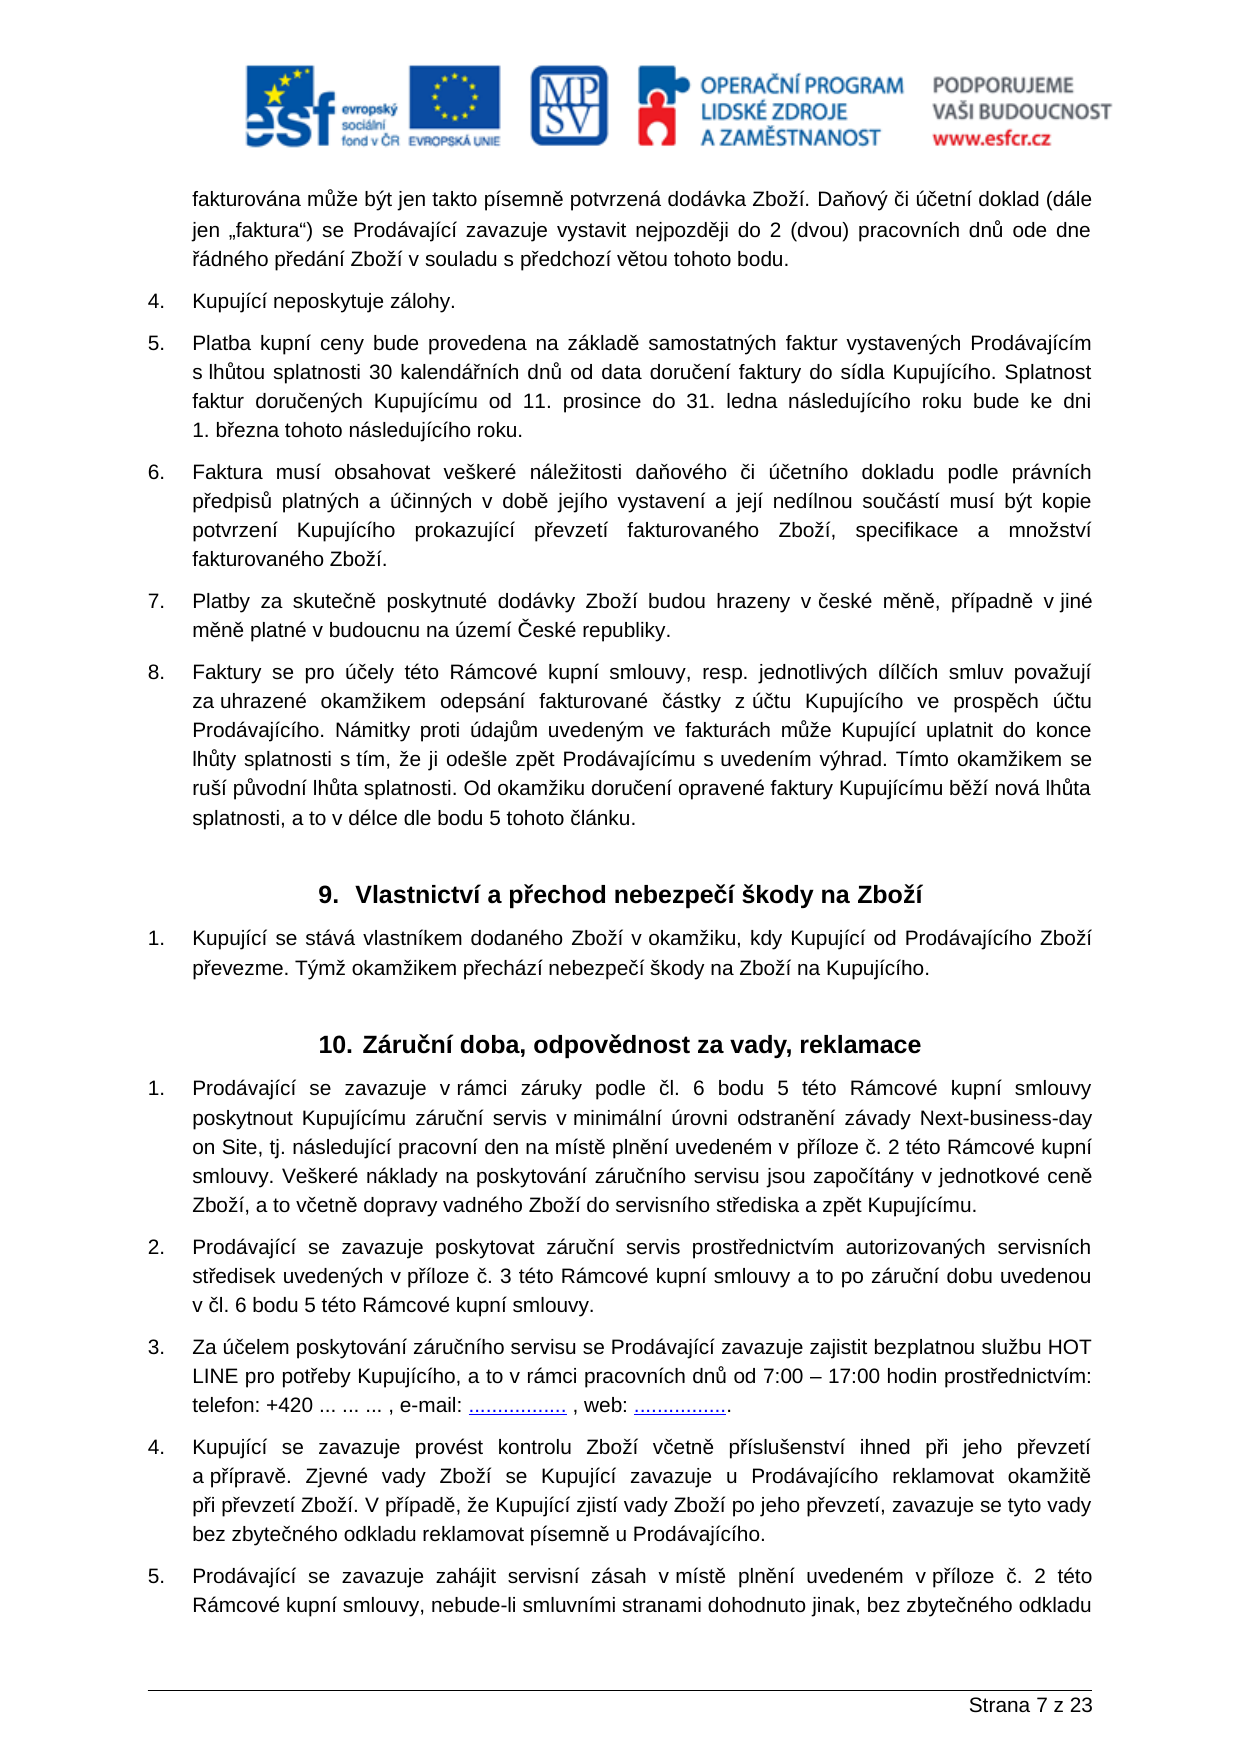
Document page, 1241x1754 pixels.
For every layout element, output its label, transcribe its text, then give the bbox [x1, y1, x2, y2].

picture [224, 44, 1139, 171]
list Platby za skutečně poskytnuté dodávky Zboží budou hrazeny v české měně, případně v jiné měně platné v budoucnu na území České republiky. [148, 583, 1092, 642]
list Prodávající se zavazuje poskytovat záruční servis prostřednictvím autorizovaných servisních středisek uvedených v příloze č. 3 této Rámcové kupní smlouvy a to po záruční dobu uvedenou v čl. 6 bodu 5 této Rámcové kupní smlouvy. [148, 1229, 1092, 1317]
subtitle Záruční doba, odpovědnost za vady, reklamace [148, 1029, 1092, 1058]
subtitle Vlastnictví a přechod nebezpečí škody na Zboží [148, 879, 1092, 908]
list Faktury se pro účely této Rámcové kupní smlouvy, resp. jednotlivých dílčích smluv považují za uhrazené okamžikem odepsání fakturované částky z účtu Kupujícího ve prospěch účtu Prodávajícího. Námitky proti údajům uvedeným ve fakturách může Kupující uplatnit do konce lhůty splatnosti s tím, že ji odešle zpět Prodávajícímu s uvedením výhrad. Tímto okamžikem se ruší původní lhůta splatnosti. Od okamžiku doručení opravené faktury Kupujícímu běží nová lhůta splatnosti, a to v délce dle bodu 5 tohoto článku. [148, 654, 1092, 829]
list Faktura musí obsahovat veškeré náležitosti daňového či účetního dokladu podle právních předpisů platných a účinných v době jejího vystavení a její nedílnou součástí musí být kopie potvrzení Kupujícího prokazující převzetí fakturovaného Zboží, specifikace a množství fakturovaného Zboží. [148, 454, 1092, 571]
list Prodávající se zavazuje v rámci záruky podle čl. 6 bodu 5 této Rámcové kupní smlouvy poskytnout Kupujícímu záruční servis v minimální úrovni odstranění závady Next-business-day on Site, tj. následující pracovní den na místě plnění uvedeném v příloze č. 2 této Rámcové kupní smlouvy. Veškeré náklady na poskytování záručního servisu jsou započítány v jednotkové ceně Zboží, a to včetně dopravy vadného Zboží do servisního střediska a zpět Kupujícímu. [148, 1071, 1092, 1217]
list Kupující neposkytuje zálohy. [148, 283, 1092, 313]
list Kupující se stává vlastníkem dodaného Zboží v okamžiku, kdy Kupující od Prodávajícího Zboží převezme. Týmž okamžikem přechází nebezpečí škody na Zboží na Kupujícího. [148, 921, 1092, 979]
list Za účelem poskytování záručního servisu se Prodávající zavazuje zajistit bezplatnou službu HOT LINE pro potřeby Kupujícího, a to v rámci pracovních dnů od 7:00 – 17:00 hodin prostřednictvím: telefon: +420 ... ... ... , e-mail: ................. , web: ................. [148, 1329, 1092, 1417]
list Platba kupní ceny bude provedena na základě samostatných faktur vystavených Prodávajícím s lhůtou splatnosti 30 kalendářních dnů od data doručení faktury do sídla Kupujícího. Splatnost faktur doručených Kupujícímu od 11. prosince do 31. ledna následujícího roku bude ke dni 1. března tohoto následujícího roku. [148, 325, 1092, 442]
list Kupující se zavazuje provést kontrolu Zboží včetně příslušenství ihned při jeho převzetí a přípravě. Zjevné vady Zboží se Kupující zavazuje u Prodávajícího reklamovat okamžitě při převzetí Zboží. V případě, že Kupující zjistí vady Zboží po jeho převzetí, zavazuje se tyto vady bez zbytečného odkladu reklamovat písemně u Prodávajícího. [148, 1429, 1092, 1546]
